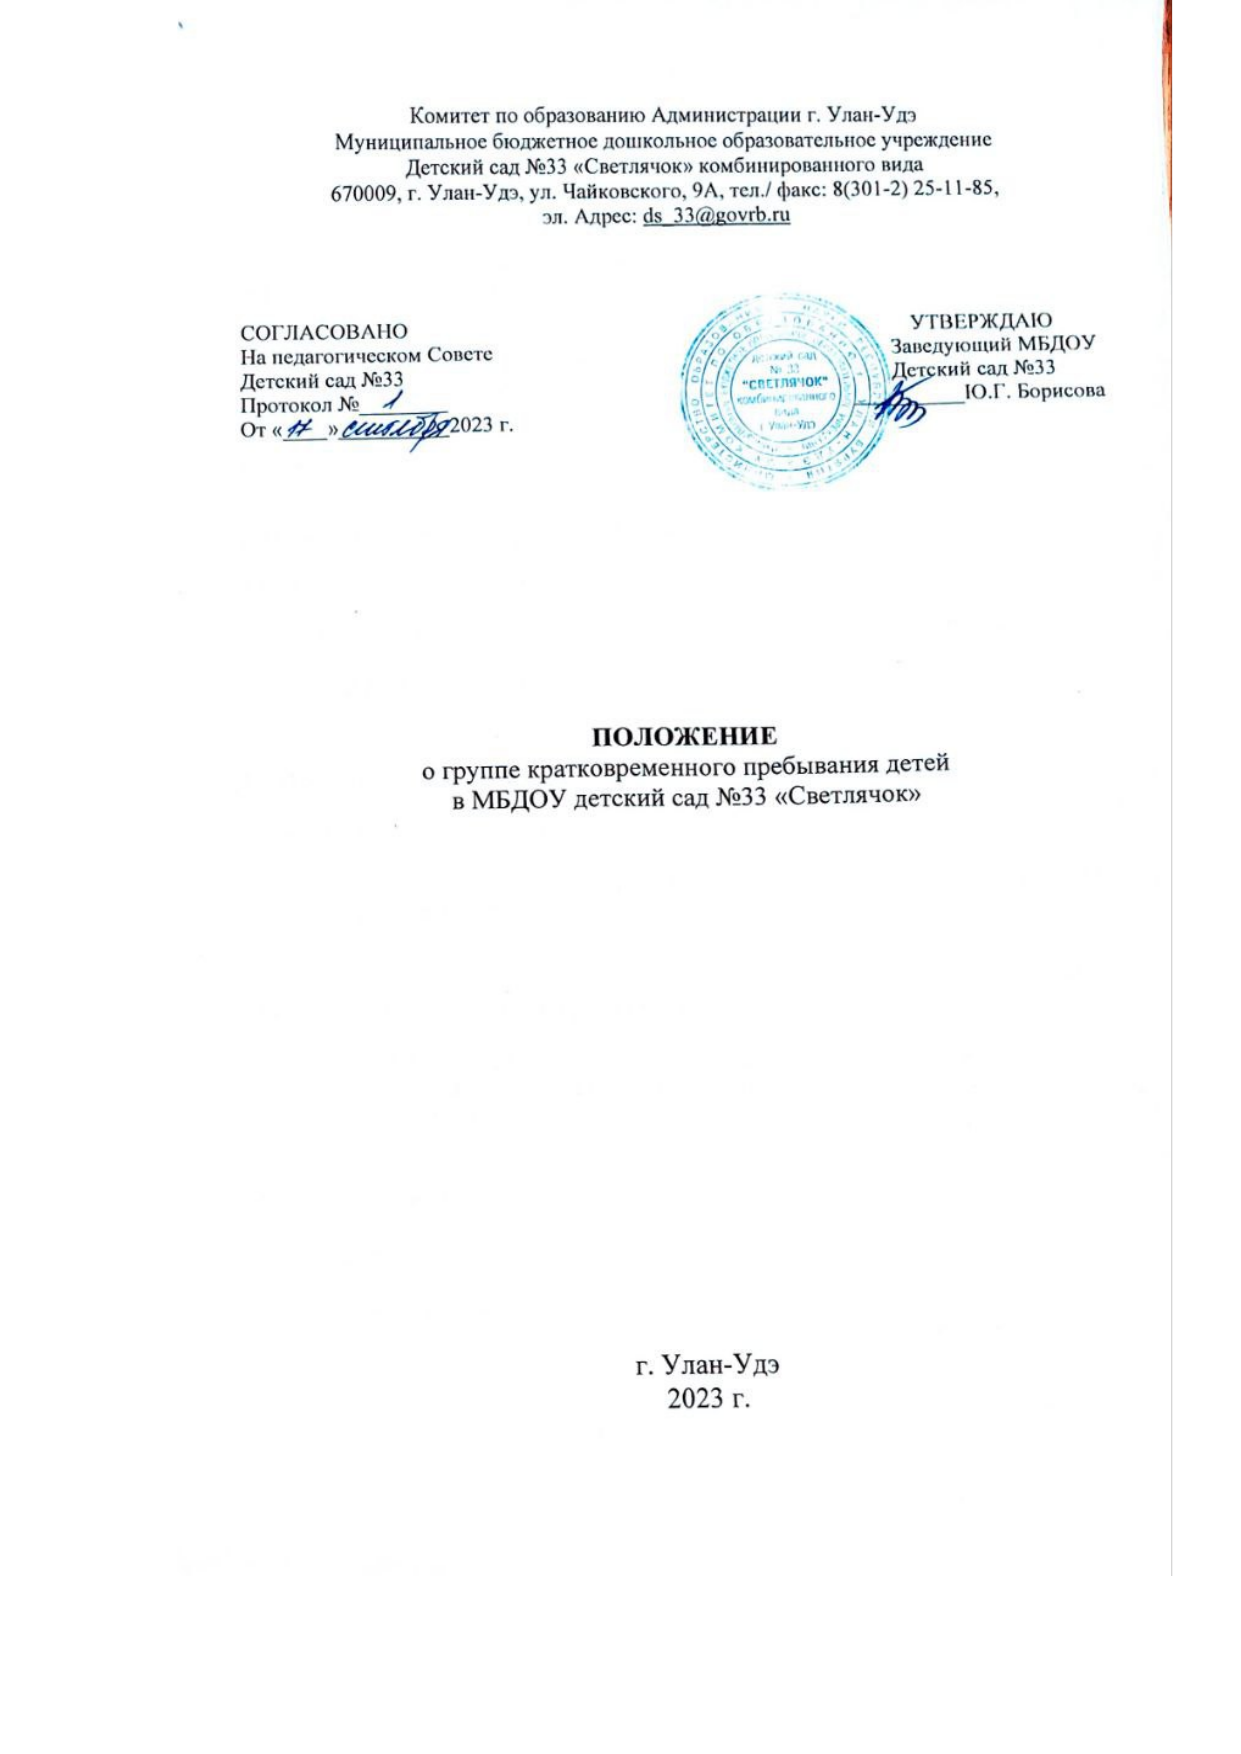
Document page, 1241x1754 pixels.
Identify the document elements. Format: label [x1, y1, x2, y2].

picture [177, 0, 1173, 1576]
